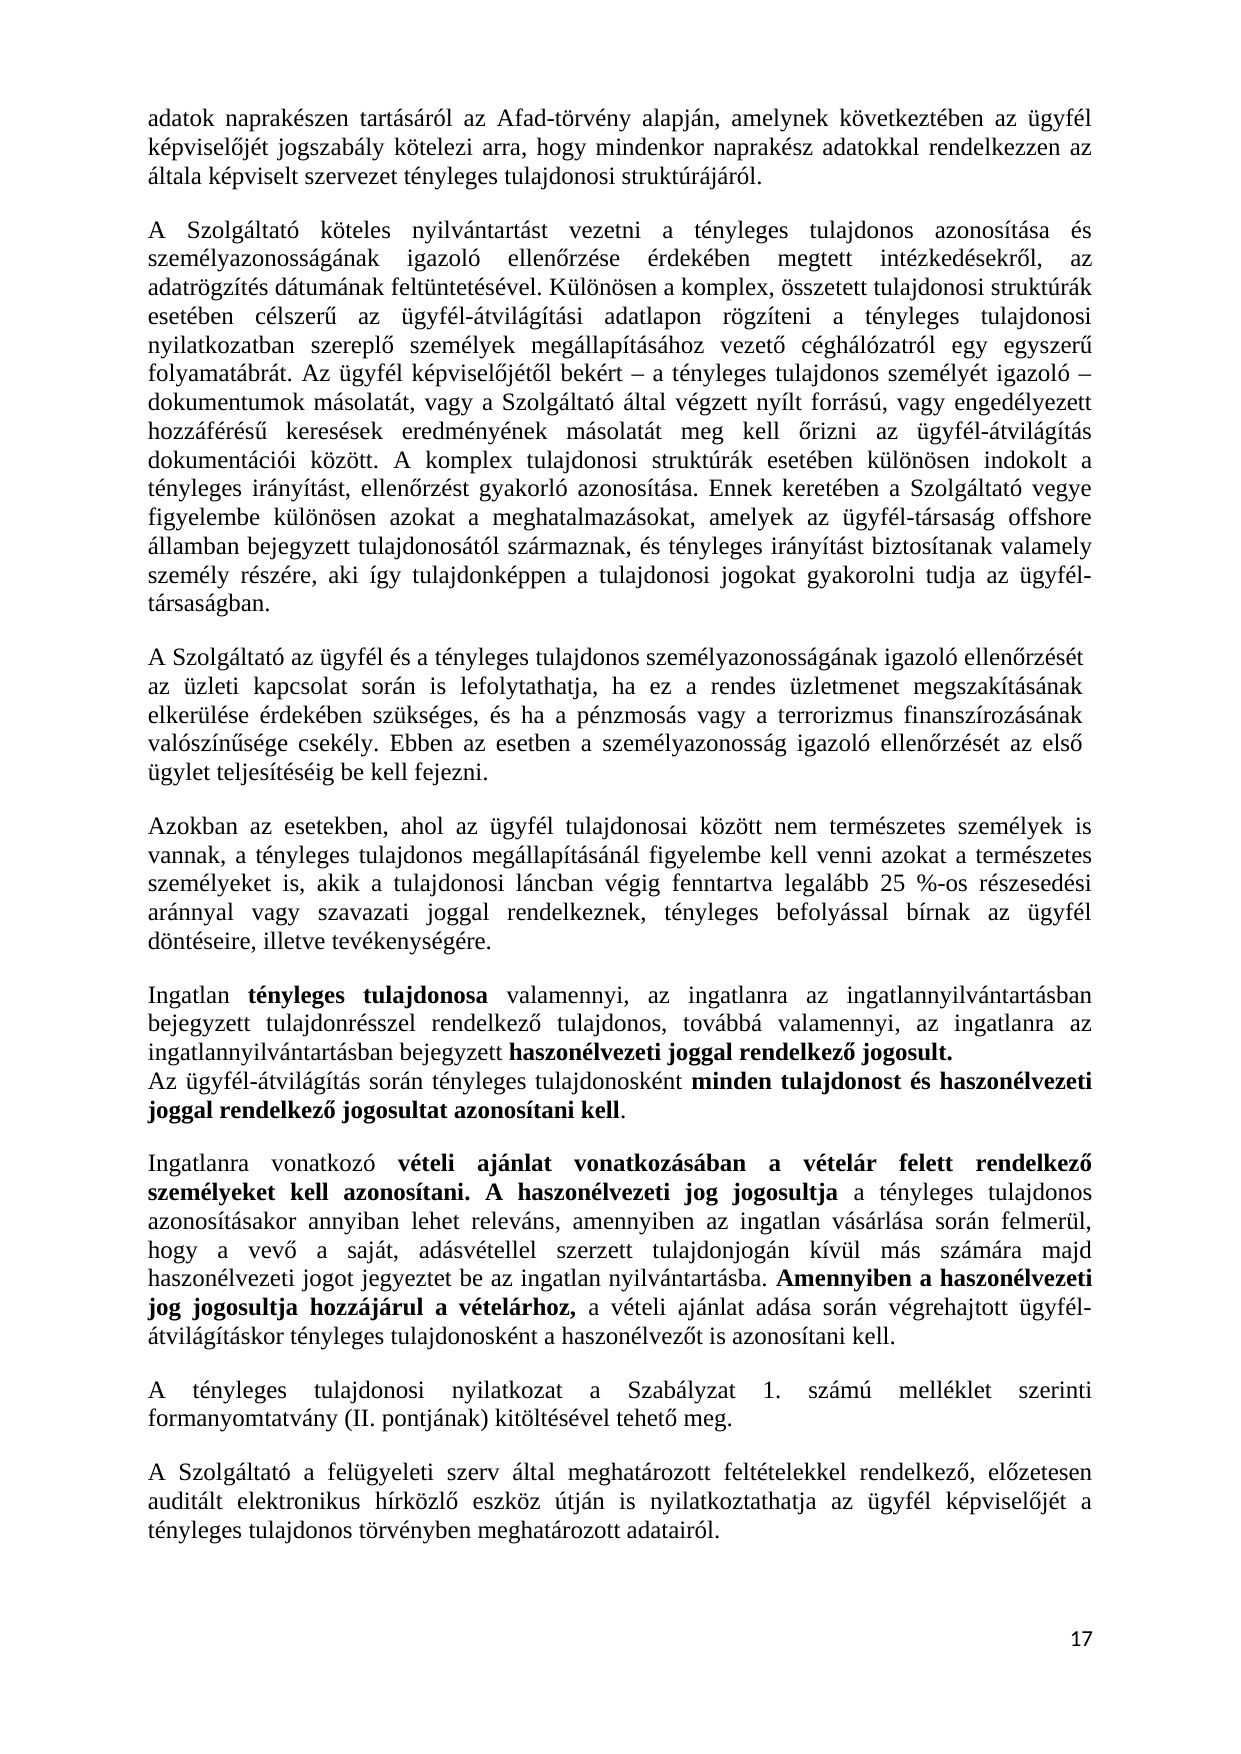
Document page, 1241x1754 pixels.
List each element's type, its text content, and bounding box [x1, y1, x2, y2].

text Azokban az esetekben, ahol az ügyfél tulajdonosai között nem természetes személyek is vannak, a tényleges tulajdonos megállapításánál figyelembe kell venni azokat a természetes személyeket is, akik a tulajdonosi láncban végig fenntartva legalább 25 %-os részesedési aránnyal vagy szavazati joggal rendelkeznek, tényleges befolyással bírnak az ügyfél döntéseire, illetve tevékenységére. [148, 811, 1093, 955]
text Az ügyfél-átvilágítás során tényleges tulajdonosként minden tulajdonost és haszonélvezeti joggal rendelkező jogosultat azonosítani kell. [148, 1066, 1093, 1123]
text A tényleges tulajdonosi nyilatkozat a Szabályzat 1. számú melléklet szerinti formanyomtatvány (II. pontjának) kitöltésével tehető meg. [148, 1375, 1093, 1432]
text A Szolgáltató az ügyfél és a tényleges tulajdonos személyazonosságának igazoló ellenőrzését az üzleti kapcsolat során is lefolytathatja, ha ez a rendes üzletmenet megszakításának elkerülése érdekében szükséges, és ha a pénzmosás vagy a terrorizmus finanszírozásának valószínűsége csekély. Ebben az esetben a személyazonosság igazoló ellenőrzését az első ügylet teljesítéséig be kell fejezni. [148, 642, 1084, 786]
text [148, 103, 1093, 190]
text Ingatlan tényleges tulajdonosa valamennyi, az ingatlanra az ingatlannyilvántartásban bejegyzett tulajdonrésszel rendelkező tulajdonos, továbbá valamennyi, az ingatlanra az ingatlannyilvántartásban bejegyzett haszonélvezeti joggal rendelkező jogosult. [148, 980, 1093, 1066]
text A Szolgáltató a felügyeleti szerv által meghatározott feltételekkel rendelkező, előzetesen auditált elektronikus hírközlő eszköz útján is nyilatkoztathatja az ügyfél képviselőjét a tényleges tulajdonos törvényben meghatározott adatairól. [148, 1457, 1093, 1543]
text Ingatlanra vonatkozó vételi ajánlat vonatkozásában a vételár felett rendelkező személyeket kell azonosítani. A haszonélvezeti jog jogosultja a tényleges tulajdonos azonosításakor annyiban lehet releváns, amennyiben az ingatlan vásárlása során felmerül, hogy a vevő a saját, adásvétellel szerzett tulajdonjogán kívül más számára majd haszonélvezeti jogot jegyeztet be az ingatlan nyilvántartásba. Amennyiben a haszonélvezeti jog jogosultja hozzájárul a vételárhoz, a vételi ajánlat adása során végrehajtott ügyfél-átvilágításkor tényleges tulajdonosként a haszonélvezőt is azonosítani kell. [148, 1148, 1093, 1350]
text A Szolgáltató köteles nyilvántartást vezetni a tényleges tulajdonos azonosítása és személyazonosságának igazoló ellenőrzése érdekében megtett intézkedésekről, az adatrögzítés dátumának feltüntetésével. Különösen a komplex, összetett tulajdonosi struktúrák esetében célszerű az ügyfél-átvilágítási adatlapon rögzíteni a tényleges tulajdonosi nyilatkozatban szereplő személyek megállapításához vezető céghálózatról egy egyszerű folyamatábrát. Az ügyfél képviselőjétől bekért – a tényleges tulajdonos személyét igazoló – dokumentumok másolatát, vagy a Szolgáltató által végzett nyílt forrású, vagy engedélyezett hozzáférésű keresések eredményének másolatát meg kell őrizni az ügyfél-átvilágítás dokumentációi között. A komplex tulajdonosi struktúrák esetében különösen indokolt a tényleges irányítást, ellenőrzést gyakorló azonosítása. Ennek keretében a Szolgáltató vegye figyelembe különösen azokat a meghatalmazásokat, amelyek az ügyfél-társaság offshore államban bejegyzett tulajdonosától származnak, és tényleges irányítást biztosítanak valamely személy részére, aki így tulajdonképpen a tulajdonosi jogokat gyakorolni tudja az ügyfél-társaságban. [148, 215, 1093, 617]
